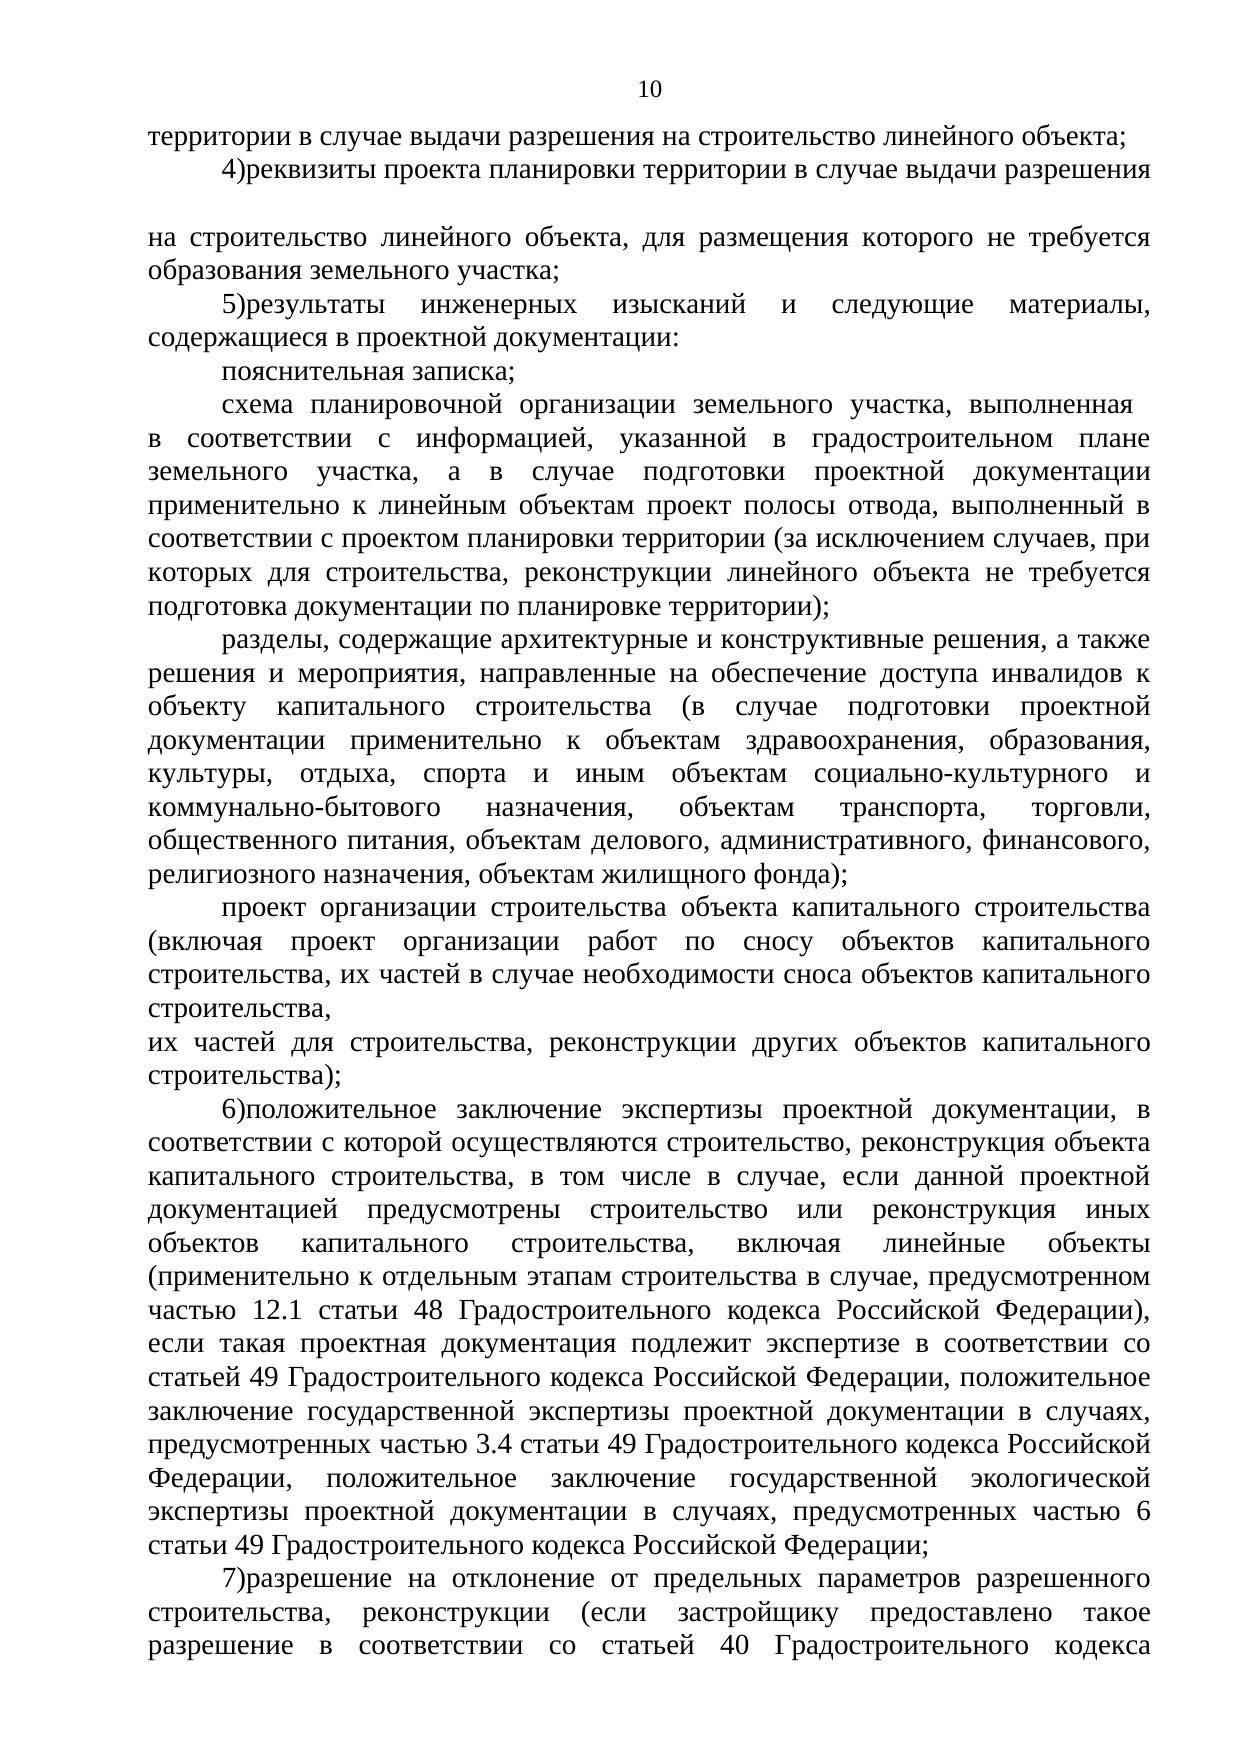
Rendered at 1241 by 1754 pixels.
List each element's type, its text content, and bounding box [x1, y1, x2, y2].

text 4)реквизиты проекта планировки территории в случае выдачи разрешения на строительство линейного объекта, для размещения которого не требуется образования земельного участка; [148, 152, 1152, 286]
text 5)результаты инженерных изысканий и следующие материалы, содержащиеся в проектной документации: [148, 286, 1152, 353]
text разделы, содержащие архитектурные и конструктивные решения, а также решения и мероприятия, направленные на обеспечение доступа инвалидов к объекту капитального строительства (в случае подготовки проектной документации применительно к объектам здравоохранения, образования, культуры, отдыха, спорта и иным объектам социально-культурного и коммунально-бытового назначения, объектам транспорта, торговли, общественного питания, объектам делового, административного, финансового, религиозного назначения, объектам жилищного фонда); [148, 621, 1152, 889]
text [148, 1560, 1152, 1661]
text проект организации строительства объекта капитального строительства (включая проект организации работ по сносу объектов капитального строительства, их частей в случае необходимости сноса объектов капитального строительства, их частей для строительства, реконструкции других объектов капитального строительства); [148, 889, 1152, 1091]
text схема планировочной организации земельного участка, выполненная в соответствии с информацией, указанной в градостроительном плане земельного участка, а в случае подготовки проектной документации применительно к линейным объектам проект полосы отвода, выполненный в соответствии с проектом планировки территории (за исключением случаев, при которых для строительства, реконструкции линейного объекта не требуется подготовка документации по планировке территории); [148, 386, 1152, 621]
text 6)положительное заключение экспертизы проектной документации, в соответствии с которой осуществляются строительство, реконструкция объекта капитального строительства, в том числе в случае, если данной проектной документацией предусмотрены строительство или реконструкция иных объектов капитального строительства, включая линейные объекты (применительно к отдельным этапам строительства в случае, предусмотренном частью 12.1 статьи 48 Градостроительного кодекса Российской Федерации), если такая проектная документация подлежит экспертизе в соответствии со статьей 49 Градостроительного кодекса Российской Федерации, положительное заключение государственной экспертизы проектной документации в случаях, предусмотренных частью 3.4 статьи 49 Градостроительного кодекса Российской Федерации, положительное заключение государственной экологической экспертизы проектной документации в случаях, предусмотренных частью 6 статьи 49 Градостроительного кодекса Российской Федерации; [148, 1091, 1152, 1560]
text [148, 118, 1152, 152]
text пояснительная записка; [148, 353, 1152, 386]
